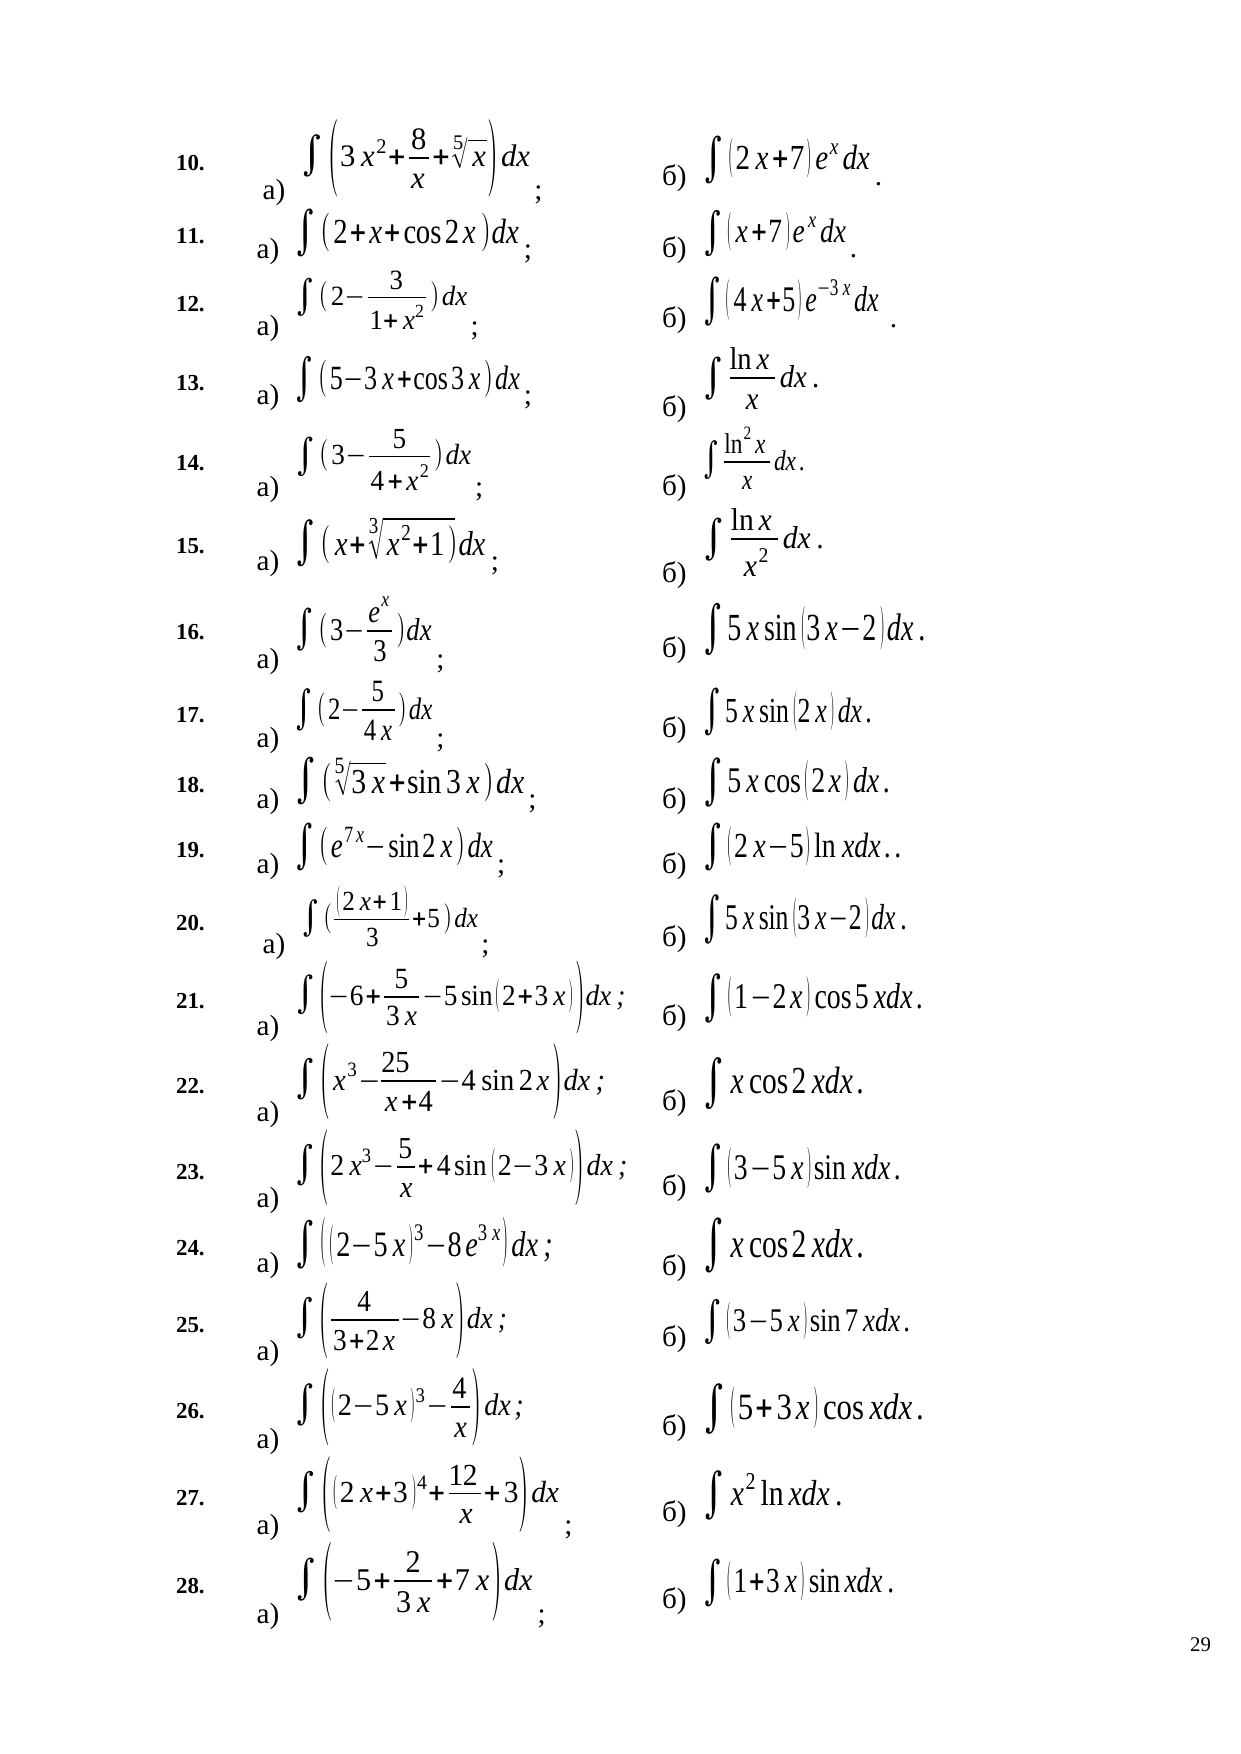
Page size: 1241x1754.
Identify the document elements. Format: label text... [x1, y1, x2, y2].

table_cell б) . [650, 206, 1004, 265]
table_cell [163, 423, 251, 502]
table_cell [163, 1281, 251, 1367]
table_cell а) ; [251, 884, 650, 959]
table_cell б) [650, 589, 1004, 674]
table_cell б) [650, 884, 1004, 959]
table_cell б) [650, 754, 1004, 815]
table_cell [163, 674, 251, 754]
table_cell а) ; [251, 815, 650, 884]
table_cell б) [650, 423, 1004, 502]
table_cell б) [650, 1128, 1004, 1214]
table_cell а) ; [251, 342, 650, 423]
table_cell [163, 815, 251, 884]
table_cell б) . [650, 118, 1004, 206]
table_cell а) ; [251, 118, 650, 206]
table_cell а) ; [251, 423, 650, 502]
table_cell а) [251, 1367, 650, 1454]
table_cell а) ; [251, 1541, 650, 1629]
table_cell а) [251, 1281, 650, 1367]
table_cell [163, 1128, 251, 1214]
table_cell б) [650, 1281, 1004, 1367]
table_cell [163, 1367, 251, 1454]
table_cell б) [650, 674, 1004, 754]
table_cell б) [650, 503, 1004, 588]
table_cell б) [650, 342, 1004, 423]
table_cell б) [650, 815, 1004, 884]
table_cell б) [650, 1541, 1004, 1629]
table_cell б) [650, 1455, 1004, 1541]
table_cell б) [650, 1214, 1004, 1281]
table_cell [163, 589, 251, 674]
table_cell а) ; [251, 1455, 650, 1541]
table_cell [163, 503, 251, 588]
table_cell б) [650, 1042, 1004, 1128]
table_cell а) ; [251, 754, 650, 815]
table_cell [163, 265, 251, 342]
table_cell б) [650, 1367, 1004, 1454]
table_cell б) [650, 959, 1004, 1042]
table_cell [163, 118, 251, 206]
table_cell [163, 1042, 251, 1128]
table_cell а) [251, 1042, 650, 1128]
table_cell а) ; [251, 206, 650, 265]
table_cell [163, 754, 251, 815]
table_cell б) . [650, 265, 1004, 342]
table_cell [163, 959, 251, 1042]
table_cell а) ; [251, 589, 650, 674]
table_cell а) [251, 1214, 650, 1281]
table_cell [163, 1214, 251, 1281]
table_cell а) ; [251, 674, 650, 754]
table_cell а) ; [251, 265, 650, 342]
table_cell а) [251, 959, 650, 1042]
table_cell [163, 1541, 251, 1629]
table_cell [163, 206, 251, 265]
table_cell а) ; [251, 503, 650, 588]
table_cell [163, 884, 251, 959]
table_cell а) [251, 1128, 650, 1214]
table_cell [163, 342, 251, 423]
table_cell [163, 1455, 251, 1541]
